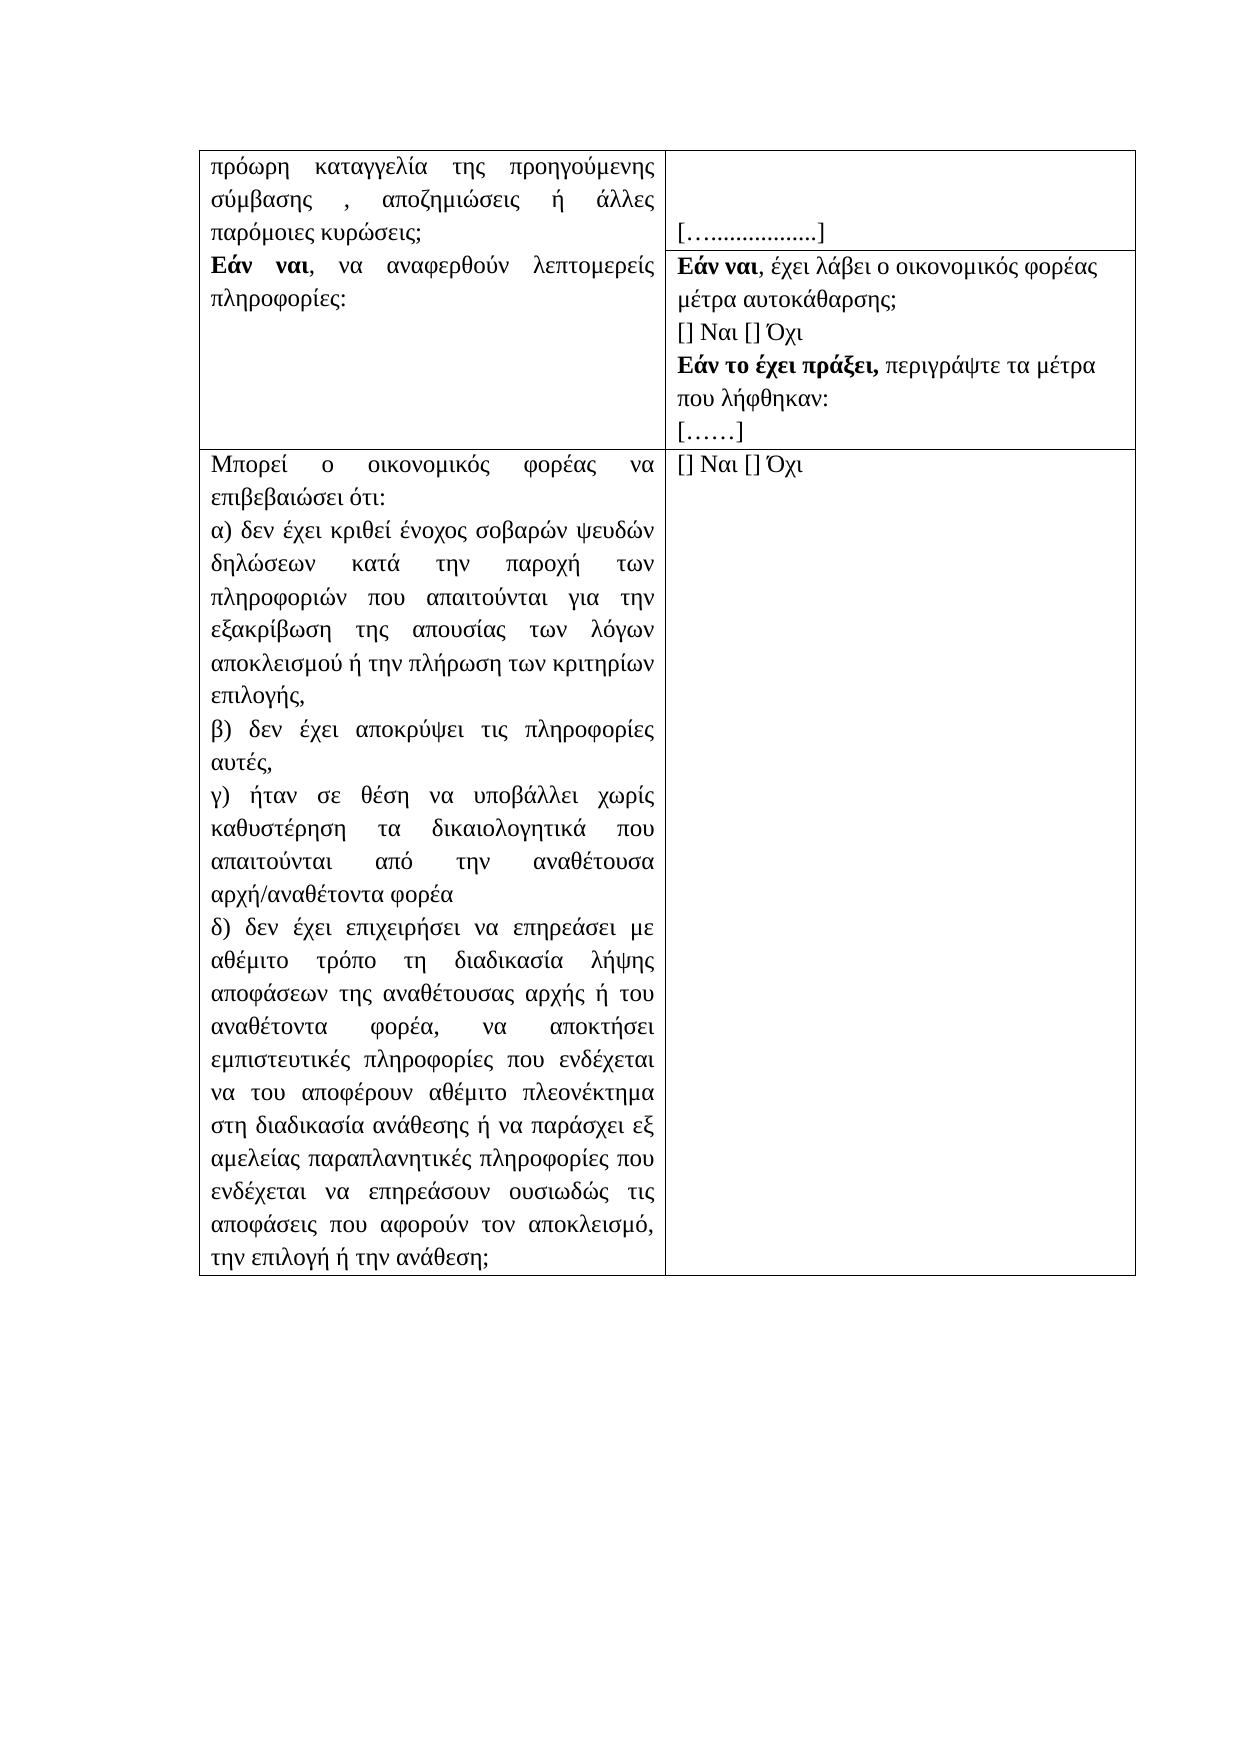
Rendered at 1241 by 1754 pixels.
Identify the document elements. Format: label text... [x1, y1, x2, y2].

table_cell Εάν ναι, έχει λάβει ο οικονομικός φορέας μέτρα αυτοκάθαρσης; [] Ναι [] Όχι Εάν το έχει πράξει, περιγράψτε τα μέτρα που λήφθηκαν: [……] [666, 251, 1135, 448]
table_cell Μπορεί ο οικονομικός φορέας να επιβεβαιώσει ότι: α) δεν έχει κριθεί ένοχος σοβαρών ψευδών δηλώσεων κατά την παροχή των πληροφοριών που απαιτούνται για την εξακρίβωση της απουσίας των λόγων αποκλεισμού ή την πλήρωση των κριτηρίων επιλογής, β) δεν έχει αποκρύψει τις πληροφορίες αυτές, γ) ήταν σε θέση να υποβάλλει χωρίς καθυστέρηση τα δικαιολογητικά που απαιτούνται από την αναθέτουσα αρχή/αναθέτοντα φορέα δ) δεν έχει επιχειρήσει να επηρεάσει με αθέμιτο τρόπο τη διαδικασία λήψης αποφάσεων της αναθέτουσας αρχής ή του αναθέτοντα φορέα, να αποκτήσει εμπιστευτικές πληροφορίες που ενδέχεται να του αποφέρουν αθέμιτο πλεονέκτημα στη διαδικασία ανάθεσης ή να παράσχει εξ αμελείας παραπλανητικές πληροφορίες που ενδέχεται να επηρεάσουν ουσιωδώς τις αποφάσεις που αφορούν τον αποκλεισμό, την επιλογή ή την ανάθεση; [200, 450, 665, 1274]
table_cell [] Ναι [] Όχι [666, 450, 1135, 1274]
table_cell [666, 151, 1135, 250]
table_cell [200, 151, 665, 448]
